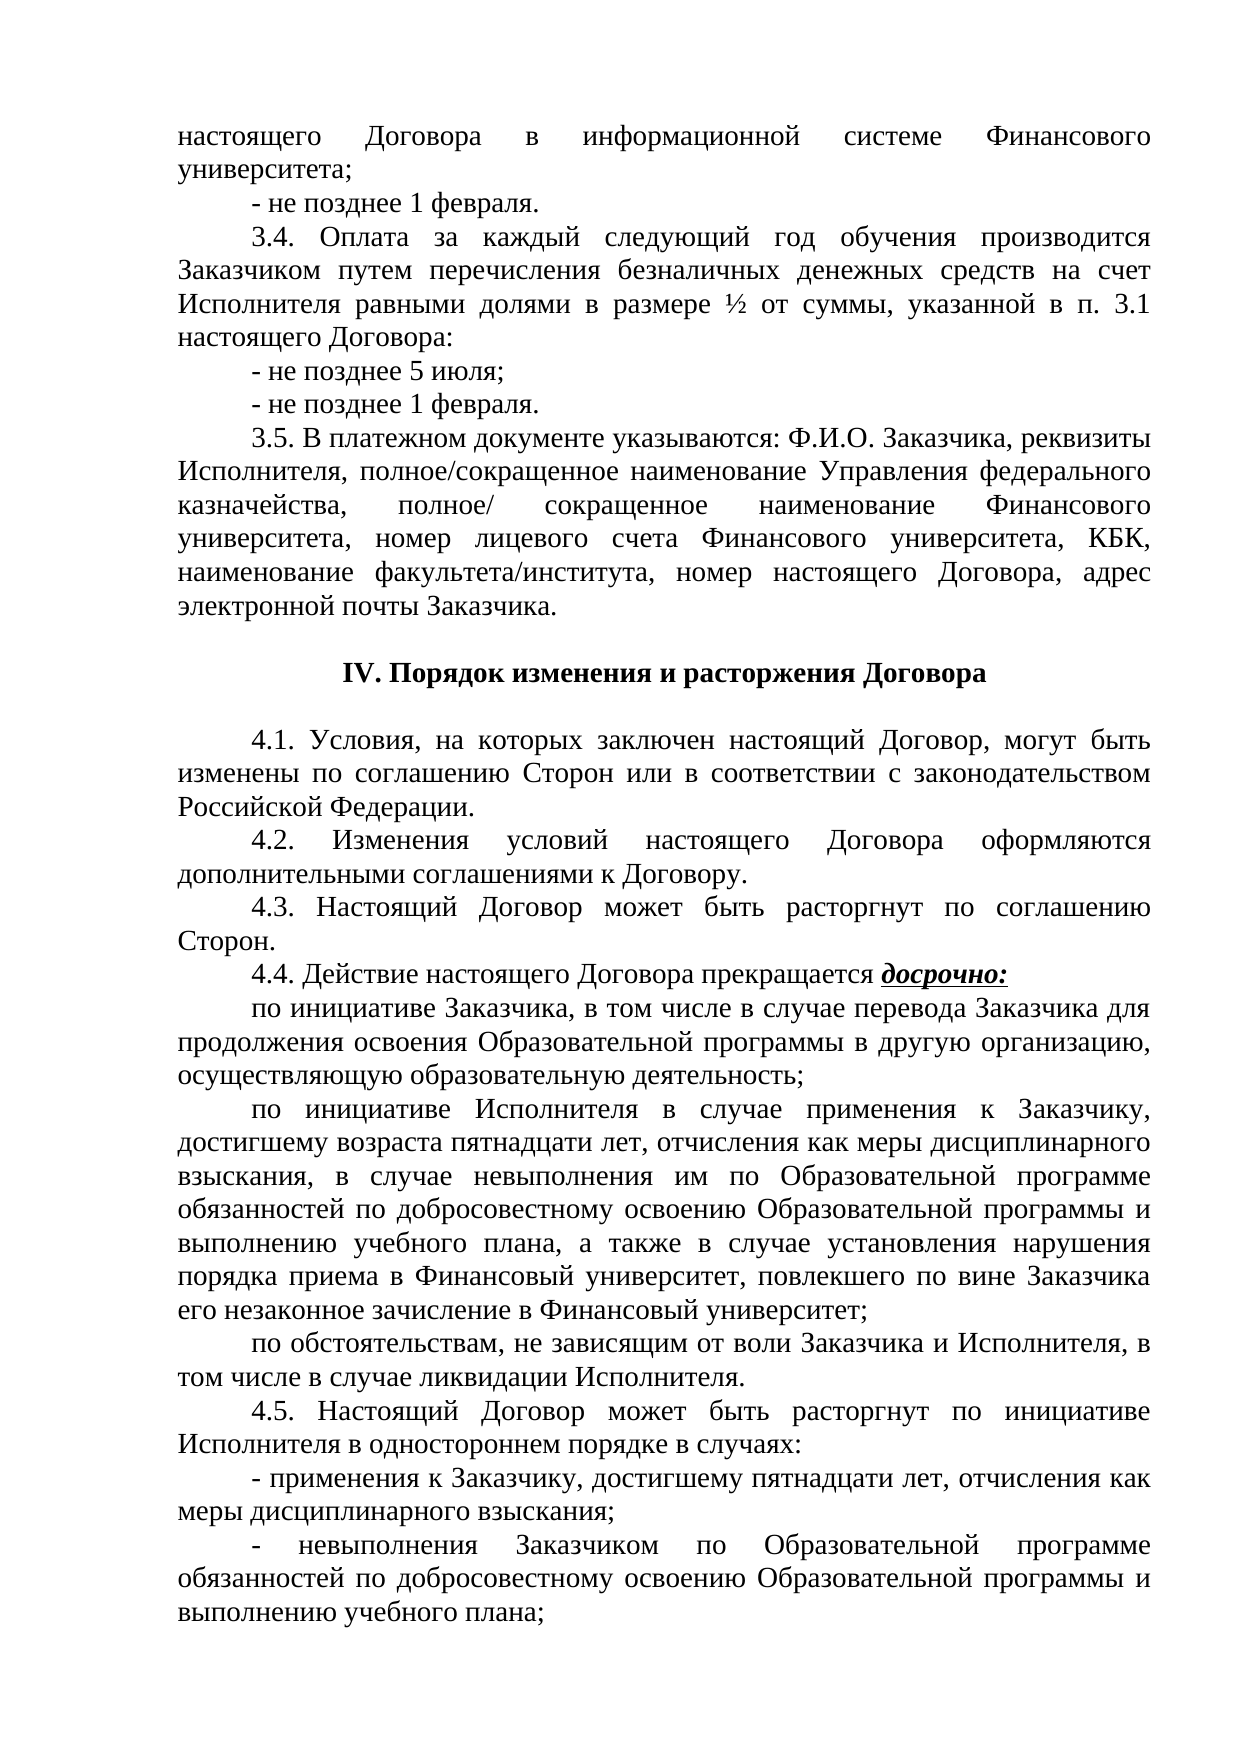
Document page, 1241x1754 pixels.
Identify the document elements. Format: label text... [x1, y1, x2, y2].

text - не позднее 1 февраля. [177, 185, 1152, 219]
text 4.1. Условия, на которых заключен настоящий Договор, могут быть изменены по соглашению Сторон или в соответствии с законодательством Российской Федерации. [177, 722, 1152, 822]
text - не позднее 1 февраля. [177, 386, 1152, 420]
text 4.2. Изменения условий настоящего Договора оформляются дополнительными соглашениями к Договору. [177, 822, 1152, 889]
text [177, 118, 1152, 185]
text - невыполнения Заказчиком по Образовательной программе обязанностей по добросовестному освоению Образовательной программы и выполнению учебного плана; [177, 1527, 1152, 1627]
text 3.5. В платежном документе указываются: Ф.И.О. Заказчика, реквизиты Исполнителя, полное/сокращенное наименование Управления федерального казначейства, полное/ сокращенное наименование Финансового университета, номер лицевого счета Финансового университета, КБК, наименование факультета/института, номер настоящего Договора, адрес электронной почты Заказчика. [177, 420, 1152, 621]
text 4.3. Настоящий Договор может быть расторгнут по соглашению Сторон. [177, 889, 1152, 957]
text 4.4. Действие настоящего Договора прекращается досрочно: [177, 957, 1152, 990]
text 4.5. Настоящий Договор может быть расторгнут по инициативе Исполнителя в одностороннем порядке в случаях: [177, 1393, 1152, 1460]
text - применения к Заказчику, достигшему пятнадцати лет, отчисления как меры дисциплинарного взыскания; [177, 1460, 1152, 1527]
text по инициативе Заказчика, в том числе в случае перевода Заказчика для продолжения освоения Образовательной программы в другую организацию, осуществляющую образовательную деятельность; [177, 990, 1152, 1091]
text по инициативе Исполнителя в случае применения к Заказчику, достигшему возраста пятнадцати лет, отчисления как меры дисциплинарного взыскания, в случае невыполнения им по Образовательной программе обязанностей по добросовестному освоению Образовательной программы и выполнению учебного плана, а также в случае установления нарушения порядка приема в Финансовый университет, повлекшего по вине Заказчика его незаконное зачисление в Финансовый университет; [177, 1091, 1152, 1326]
text IV. Порядок изменения и расторжения Договора [177, 655, 1152, 688]
text 3.4. Оплата за каждый следующий год обучения производится Заказчиком путем перечисления безналичных денежных средств на счет Исполнителя равными долями в размере ½ от суммы, указанной в п. 3.1 настоящего Договора: [177, 219, 1152, 353]
text - не позднее 5 июля; [177, 353, 1152, 386]
text по обстоятельствам, не зависящим от воли Заказчика и Исполнителя, в том числе в случае ликвидации Исполнителя. [177, 1326, 1152, 1393]
